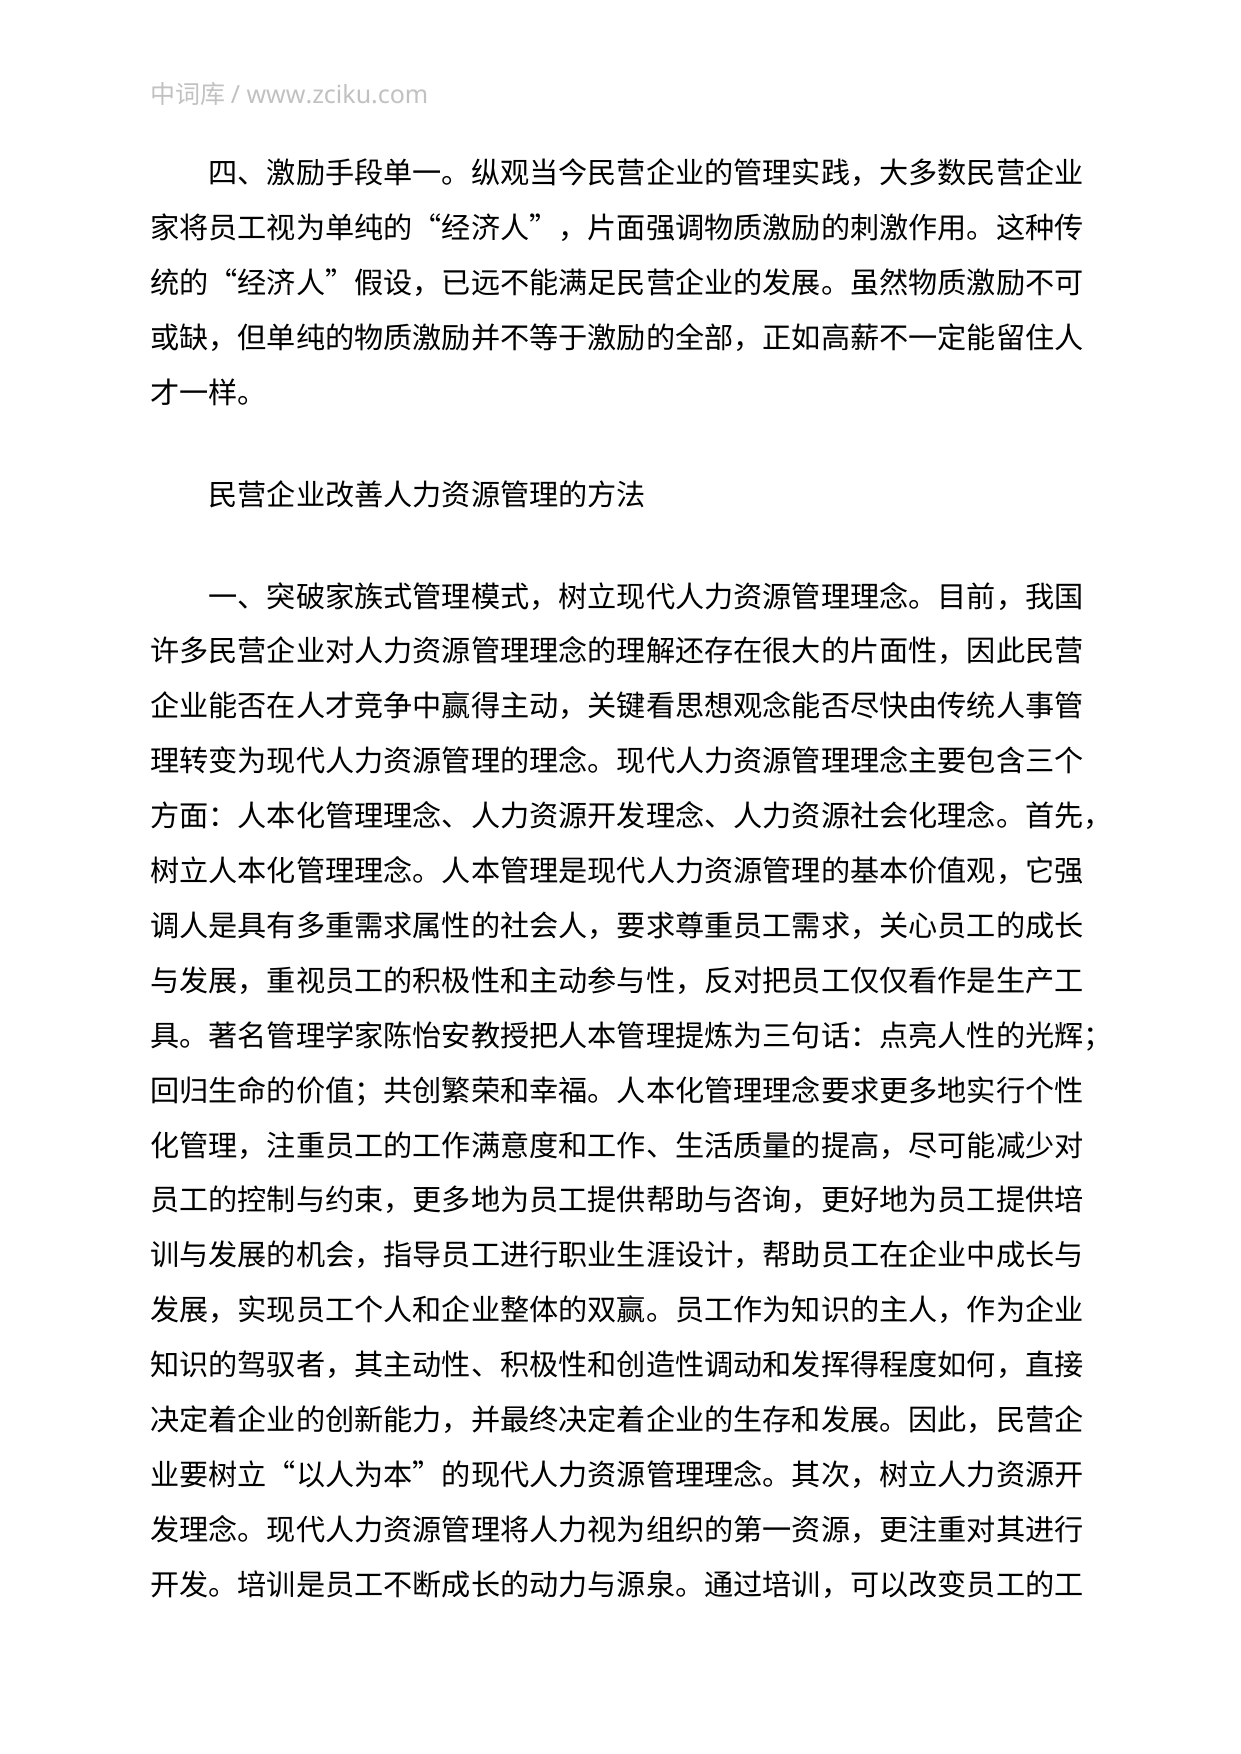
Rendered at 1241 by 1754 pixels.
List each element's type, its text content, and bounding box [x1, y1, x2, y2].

text 民营企业改善人力资源管理的方法 [150, 471, 1090, 514]
text 四、激励手段单一。纵观当今民营企业的管理实践，大多数民营企业家将员工视为单纯的“经济人”，片面强调物质激励的刺激作用。这种传统的“经济人”假设，已远不能满足民营企业的发展。虽然物质激励不可或缺，但单纯的物质激励并不等于激励的全部，正如高薪不一定能留住人才一样。 [150, 150, 1090, 412]
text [150, 573, 1090, 1603]
